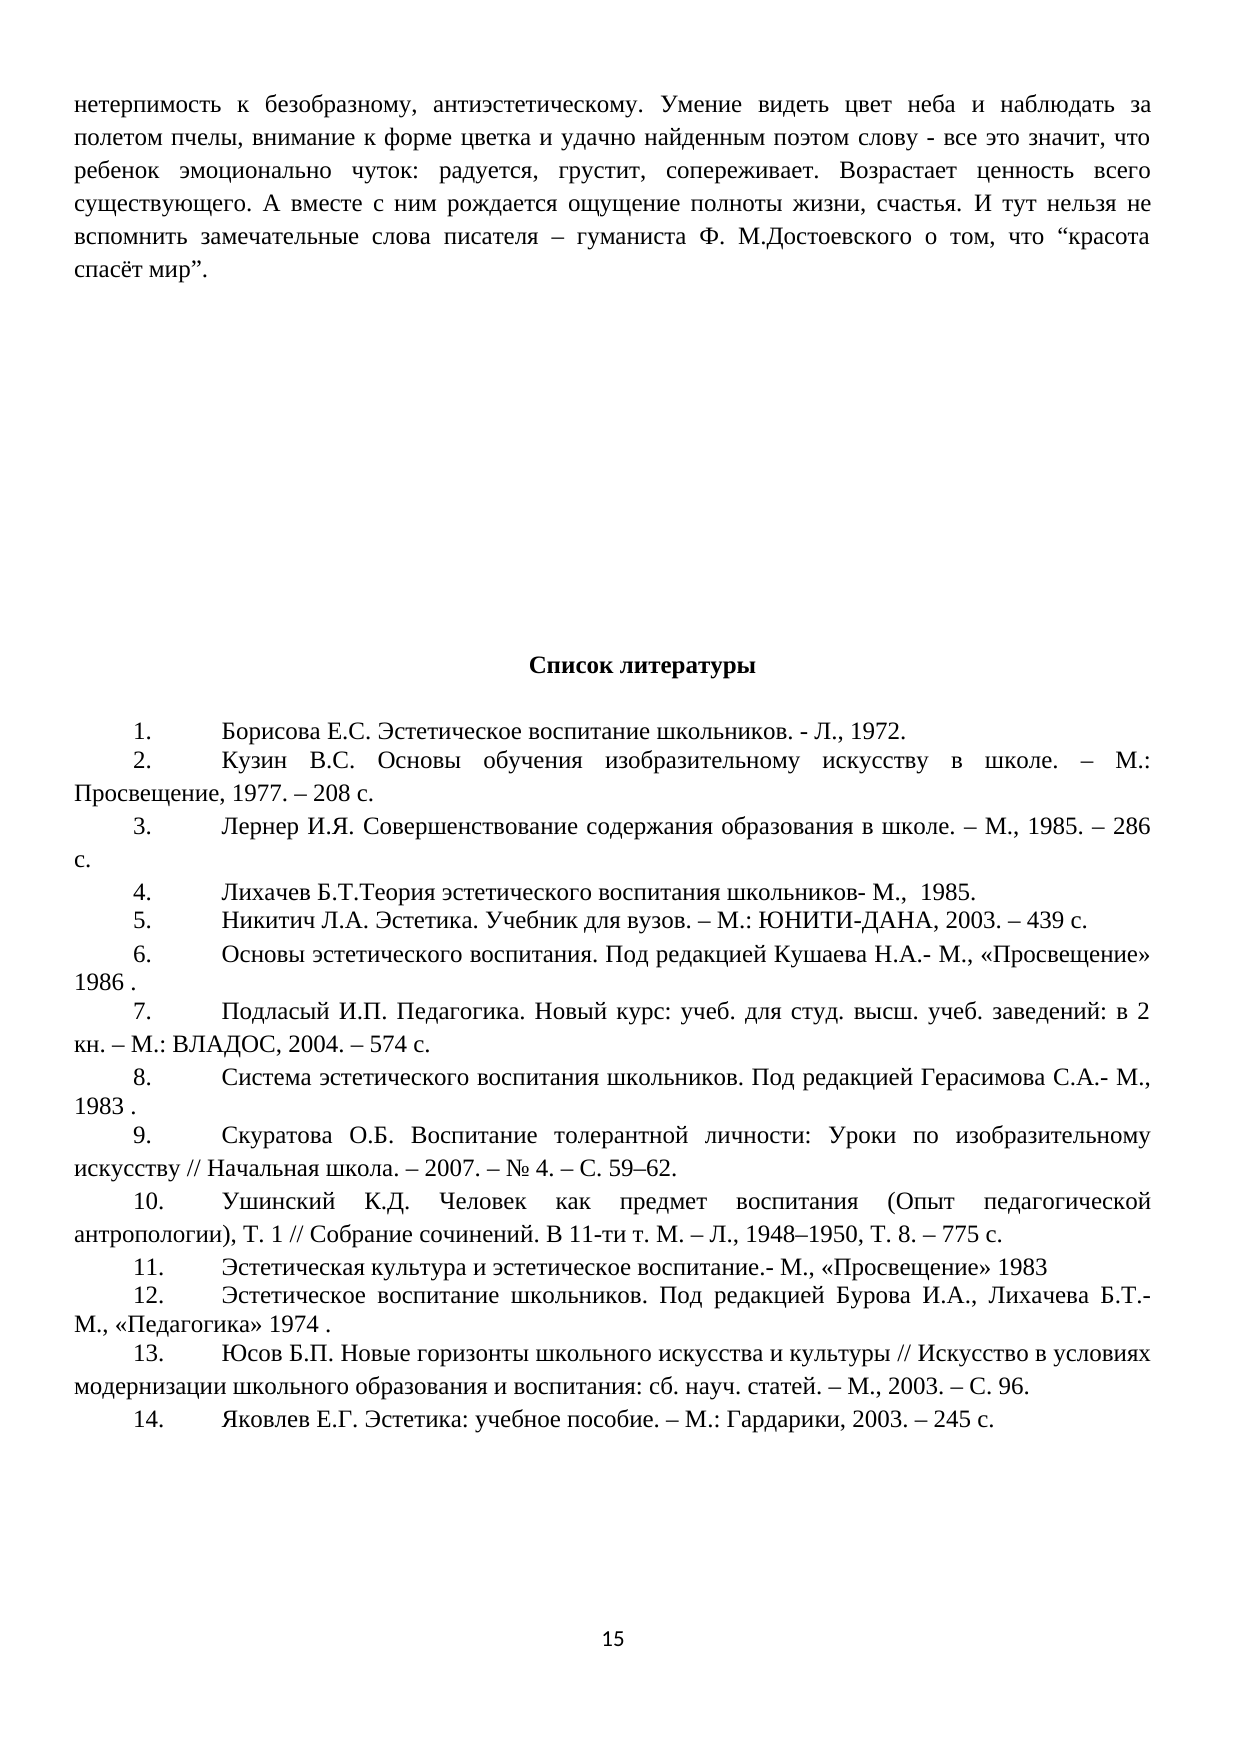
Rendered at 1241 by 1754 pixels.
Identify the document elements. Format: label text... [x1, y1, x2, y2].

list Никитич Л.А. Эстетика. Учебник для вузов. – М.: ЮНИТИ-ДАНА, 2003. – 439 с. [74, 906, 1152, 934]
list Эстетическое воспитание школьников. Под редакцией Бурова И.А., Лихачева Б.Т.- М., «Педагогика» 1974 . [74, 1281, 1152, 1338]
list Основы эстетического воспитания. Под редакцией Кушаева Н.А.- М., «Просвещение» 1986 . [74, 939, 1152, 996]
list Яковлев Е.Г. Эстетика: учебное пособие. – М.: Гардарики, 2003. – 245 с. [74, 1404, 1152, 1433]
list Скуратова О.Б. Воспитание толерантной личности: Уроки по изобразительному искусству // Начальная школа. – 2007. – № 4. – С. 59–62. [74, 1120, 1152, 1181]
list Юсов Б.П. Новые горизонты школьного искусства и культуры // Искусство в условиях модернизации школьного образования и воспитания: сб. науч. статей. – М., 2003. – С. 96. [74, 1338, 1152, 1400]
list Эстетическая культура и эстетическое воспитание.- М., «Просвещение» 1983 [74, 1252, 1152, 1281]
list Система эстетического воспитания школьников. Под редакцией Герасимова С.А.- М., 1983 . [74, 1062, 1152, 1120]
list Кузин В.С. Основы обучения изобразительному искусству в школе. – М.: Просвещение, 1977. – 208 с. [74, 745, 1152, 807]
list Лернер И.Я. Совершенствование содержания образования в школе. – М., 1985. – 286 с. [74, 811, 1152, 873]
list Борисова Е.С. Эстетическое воспитание школьников. - Л., 1972. [74, 716, 1152, 745]
list Ушинский К.Д. Человек как предмет воспитания (Опыт педагогической антропологии), Т. 1 // Собрание сочинений. В 11-ти т. М. – Л., 1948–1950, Т. 8. – 775 с. [74, 1186, 1152, 1247]
list Лихачев Б.Т.Теория эстетического воспитания школьников- М., 1985. [74, 877, 1152, 906]
list Подласый И.П. Педагогика. Новый курс: учеб. для студ. высш. учеб. заведений: в 2 кн. – М.: ВЛАДОС, 2004. – 574 с. [74, 996, 1152, 1058]
text Список литературы [74, 650, 1152, 679]
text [74, 89, 1152, 282]
